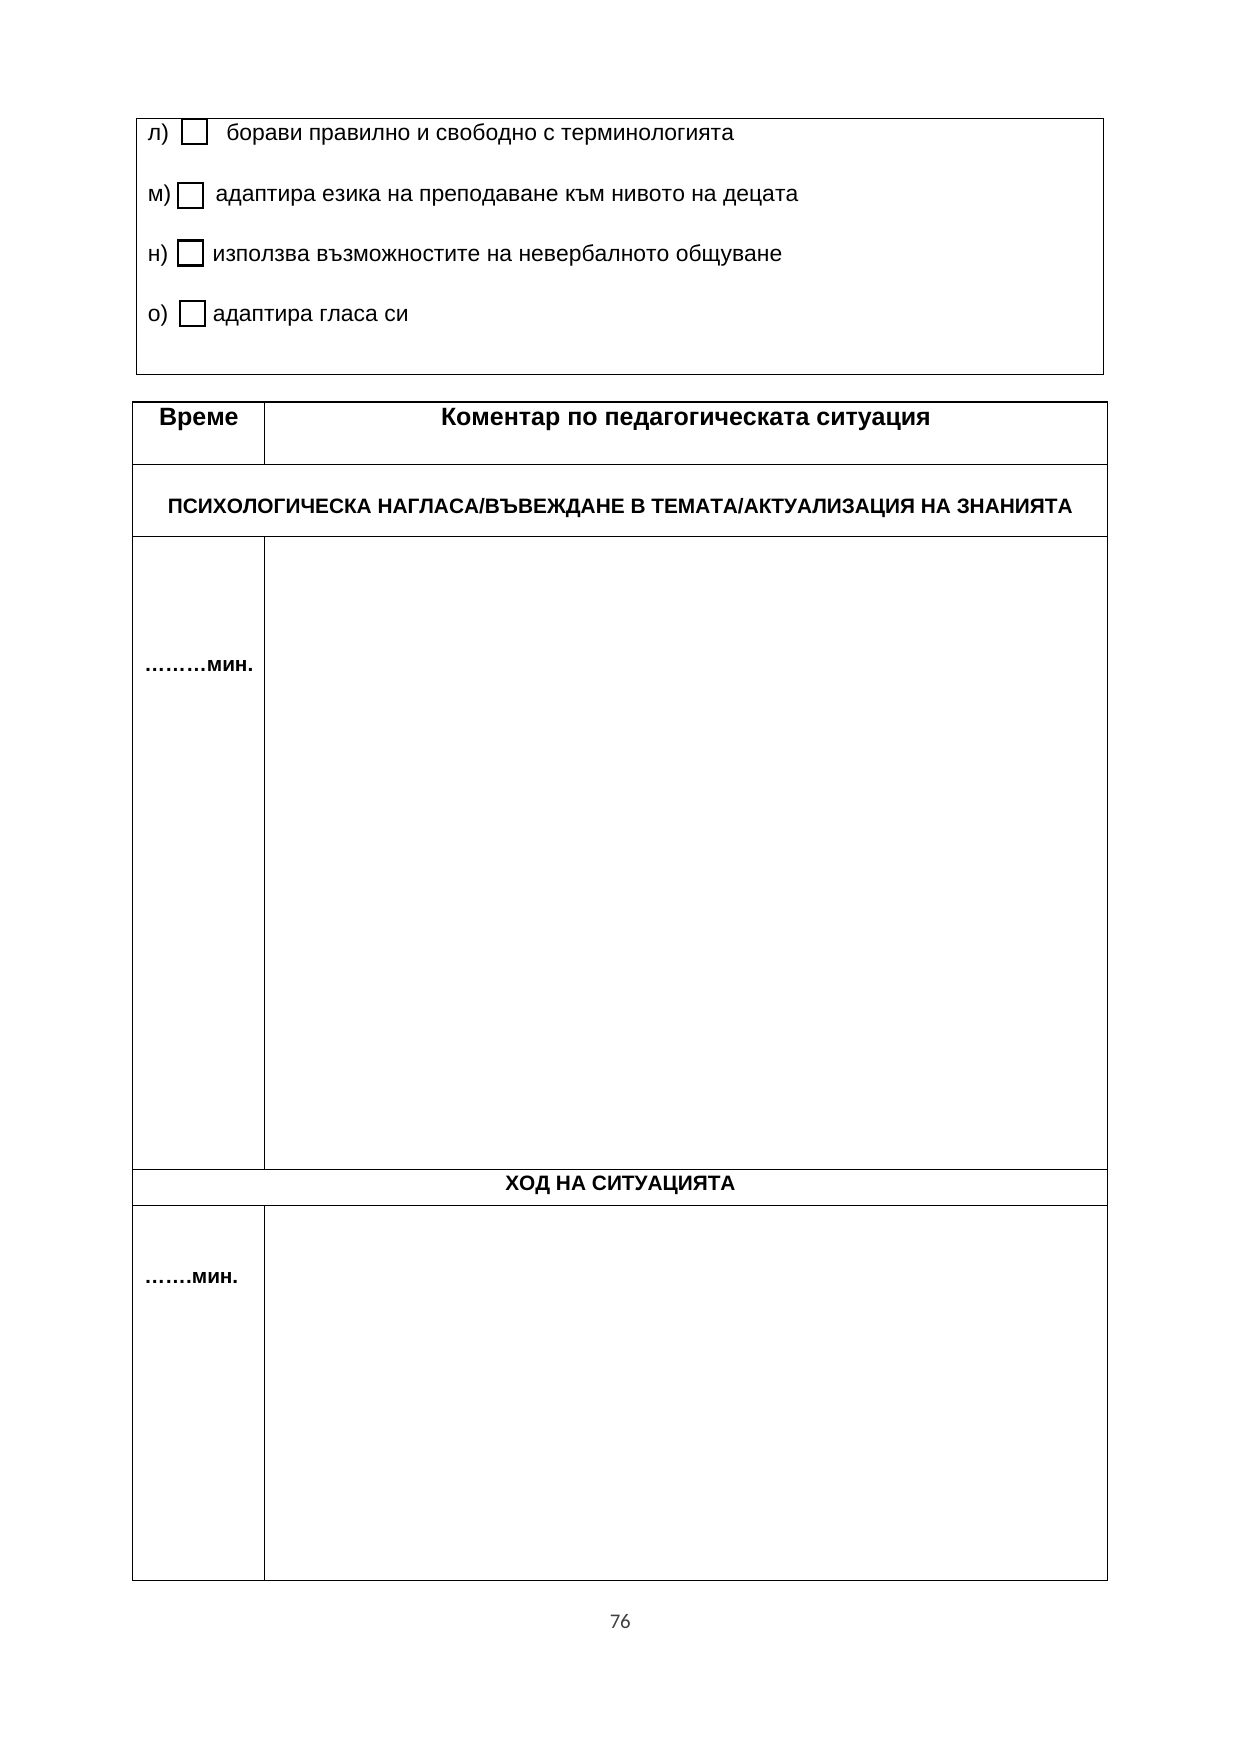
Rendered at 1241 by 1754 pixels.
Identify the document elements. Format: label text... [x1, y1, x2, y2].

table_header Коментар по педагогическата ситуация [265, 403, 1107, 464]
table_cell ХОД НА СИТУАЦИЯТА [133, 1170, 1107, 1205]
table_cell ПСИХОЛОГИЧЕСКА НАГЛАСА/ВЪВЕЖДАНЕ В ТЕМАТА/АКТУАЛИЗАЦИЯ НА ЗНАНИЯТА [133, 465, 1107, 536]
table_cell [265, 1206, 1107, 1580]
table_cell [265, 537, 1107, 1169]
table_cell ………мин. [133, 537, 264, 1169]
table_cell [137, 119, 1103, 374]
table_header Време [133, 403, 264, 464]
table_cell …….мин. [133, 1206, 264, 1580]
